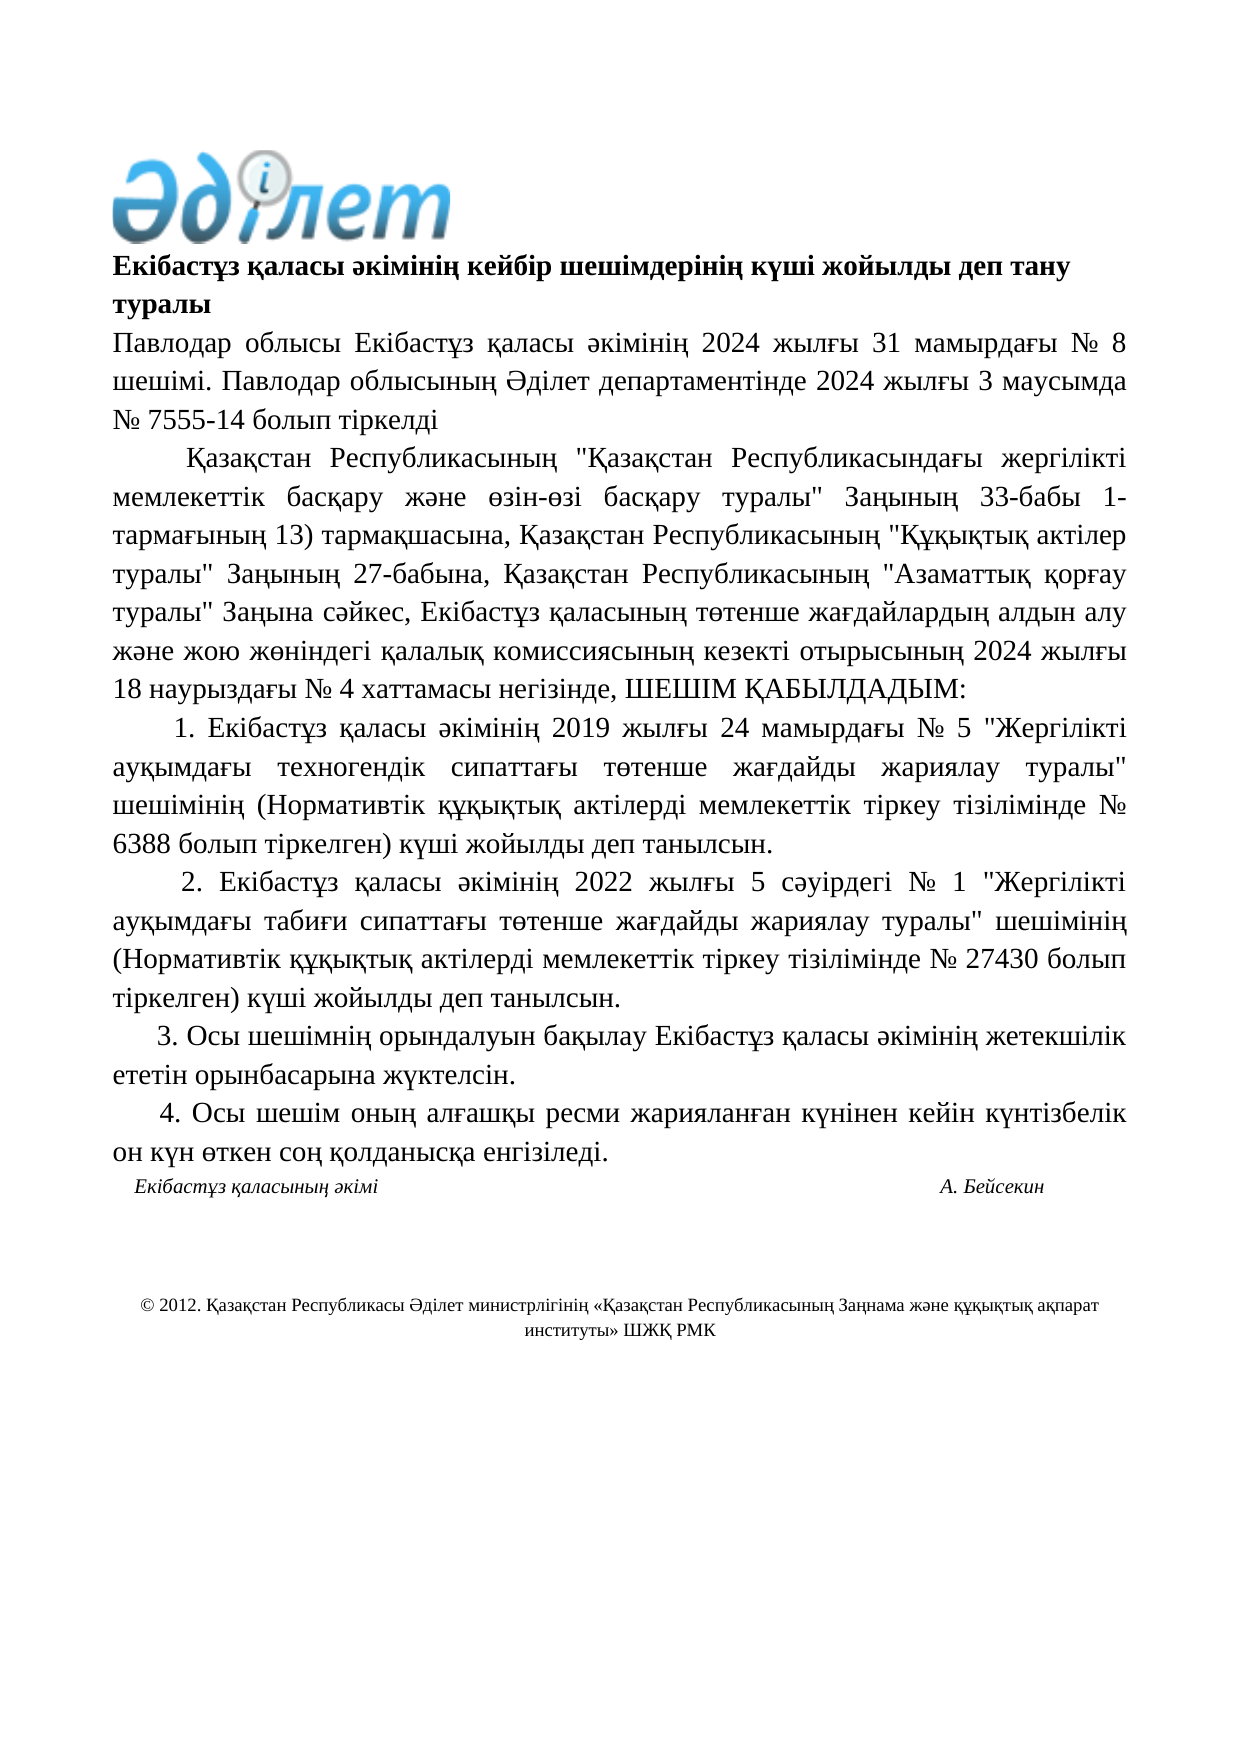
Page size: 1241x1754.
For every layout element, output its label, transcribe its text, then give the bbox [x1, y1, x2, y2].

text 1. Екібастұз қаласы әкімінің 2019 жылғы 24 мамырдағы № 5 "Жергілікті ауқымдағы техногендік сипаттағы төтенше жағдайды жариялау туралы" шешімінің (Нормативтік құқықтық актілерді мемлекеттік тіркеу тізілімінде № 6388 болып тіркелген) күші жойылды деп танылсын. [112, 710, 1128, 859]
text © 2012. Қазақстан Республикасы Әділет министрлігінің «Қазақстан Республикасының Заңнама және құқықтық ақпарат институты» ШЖҚ РМК [112, 1294, 1128, 1341]
table_header Екібастұз қаласының әкімі [101, 1173, 939, 1204]
text 4. Осы шешім оның алғашқы ресми жарияланған күнінен кейін күнтізбелік он күн өткен соң қолданысқа енгізіледі. [112, 1096, 1128, 1168]
text Қазақстан Республикасының "Қазақстан Республикасындағы жергілікті мемлекеттік басқару және өзін-өзі басқару туралы" Заңының 33-бабы 1-тармағының 13) тармақшасына, Қазақстан Республикасының "Құқықтық актілер туралы" Заңының 27-бабына, Қазақстан Республикасының "Азаматтық қорғау туралы" Заңына сәйкес, Екібастұз қаласының төтенше жағдайлардың алдын алу және жою жөніндегі қалалық комиссиясының кезекті отырысының 2024 жылғы 18 наурыздағы № 4 хаттамасы негізінде, ШЕШІМ ҚАБЫЛДАДЫМ: [112, 440, 1128, 705]
table_header А. Бейсекин [939, 1173, 1240, 1204]
picture [112, 150, 451, 244]
text Павлодар облысы Екібастұз қаласы әкімінің 2024 жылғы 31 мамырдағы № 8 шешімі. Павлодар облысының Әділет департаментінде 2024 жылғы 3 маусымда № 7555-14 болып тіркелді [112, 325, 1128, 435]
text 2. Екібастұз қаласы әкімінің 2022 жылғы 5 сәуірдегі № 1 "Жергілікті ауқымдағы табиғи сипаттағы төтенше жағдайды жариялау туралы" шешімінің (Нормативтік құқықтық актілерді мемлекеттік тіркеу тізілімінде № 27430 болып тіркелген) күші жойылды деп танылсын. [112, 864, 1128, 1013]
text Екібастұз қаласы әкімінің кейбір шешімдерінің күші жойылды деп тану туралы [112, 248, 1128, 320]
text 3. Осы шешімнің орындалуын бақылау Екібастұз қаласы әкімінің жетекшілік ететін орынбасарына жүктелсін. [112, 1018, 1128, 1091]
